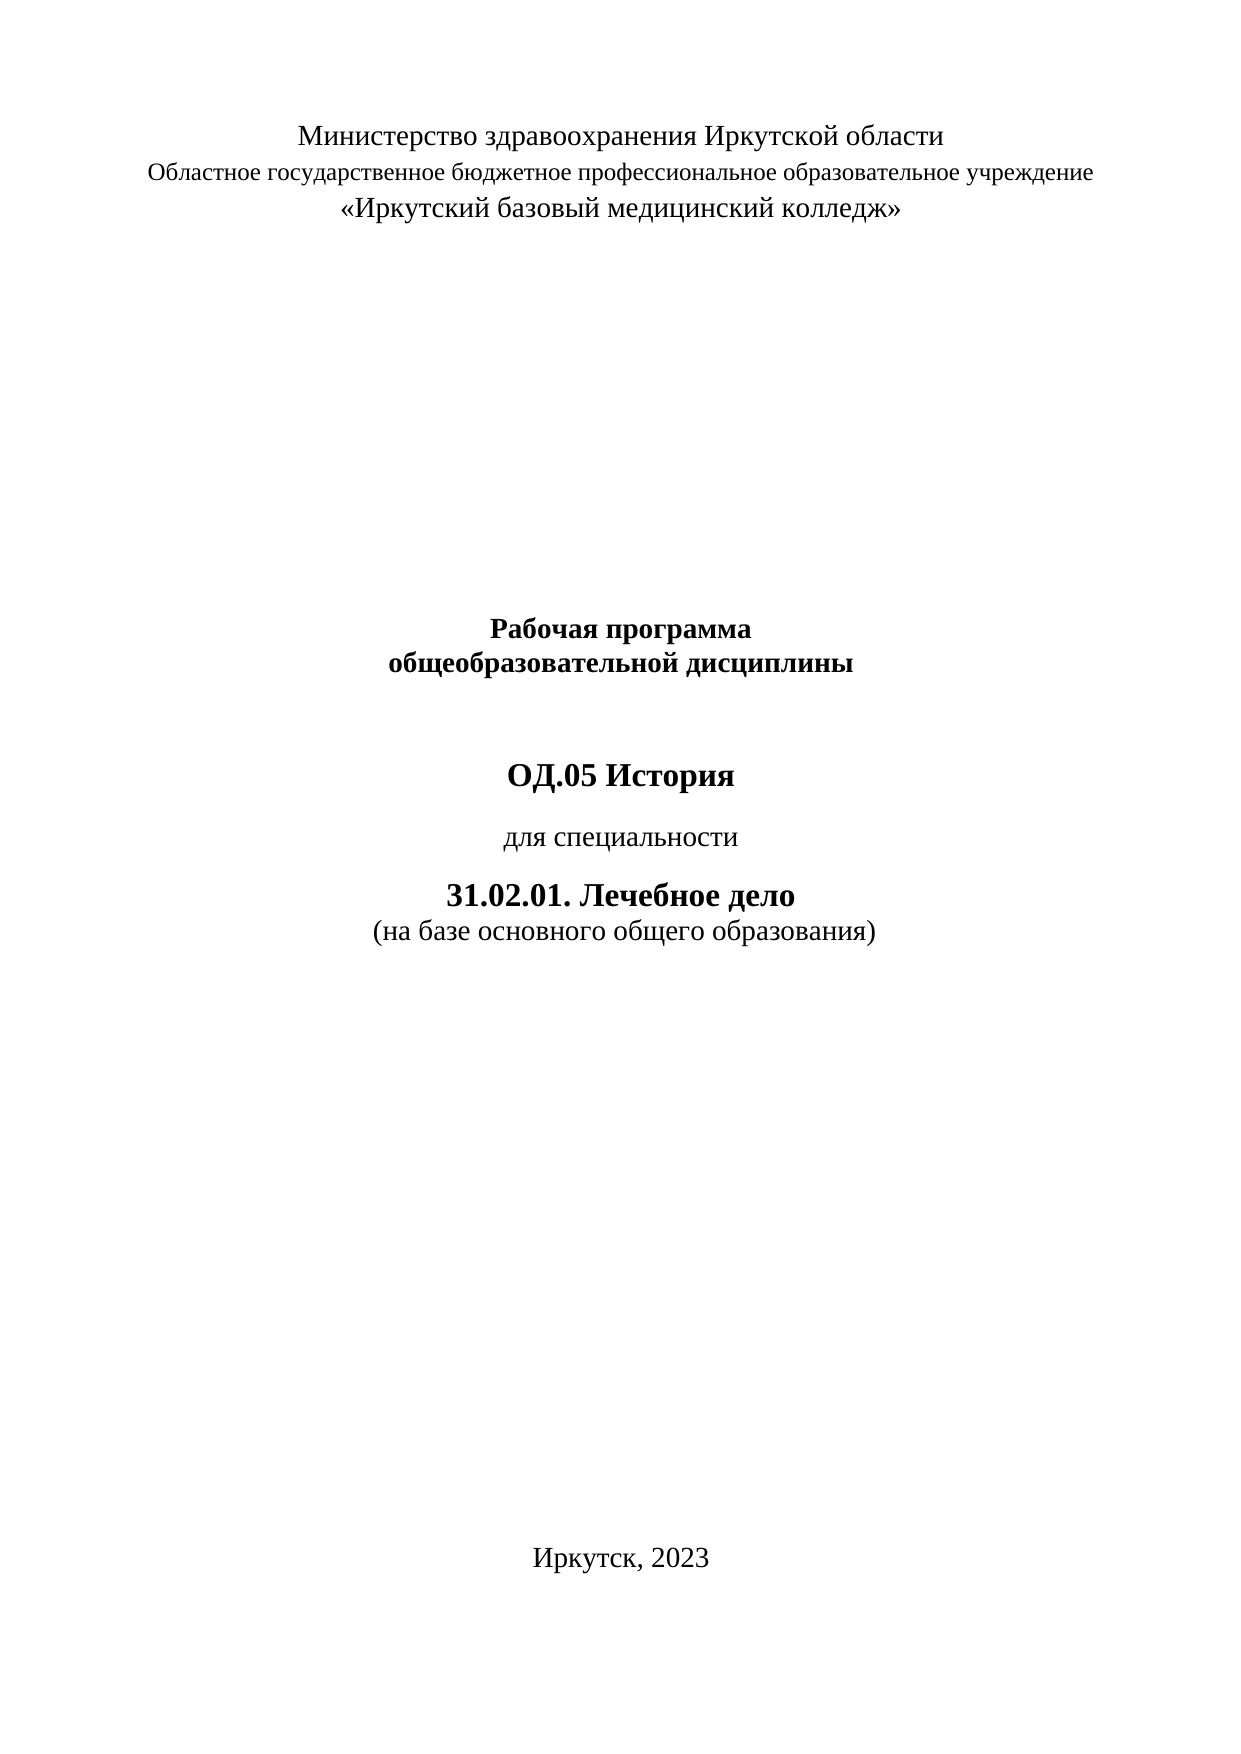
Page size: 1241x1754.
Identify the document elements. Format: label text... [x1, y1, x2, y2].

text Рабочая программа [75, 612, 1167, 645]
text Областное государственное бюджетное профессиональное образовательное учреждение [75, 157, 1167, 185]
text (на базе основного общего образования) [75, 913, 1167, 947]
text ОД.05 История [75, 755, 1167, 794]
text Министерство здравоохранения Иркутской области [75, 118, 1167, 152]
text общеобразовательной дисциплины [75, 645, 1167, 679]
text для специальности [75, 819, 1167, 852]
text Иркутск, 2023 [75, 1540, 1167, 1574]
text 31.02.01. Лечебное дело [75, 875, 1167, 913]
text «Иркутский базовый медицинский колледж» [75, 190, 1167, 223]
